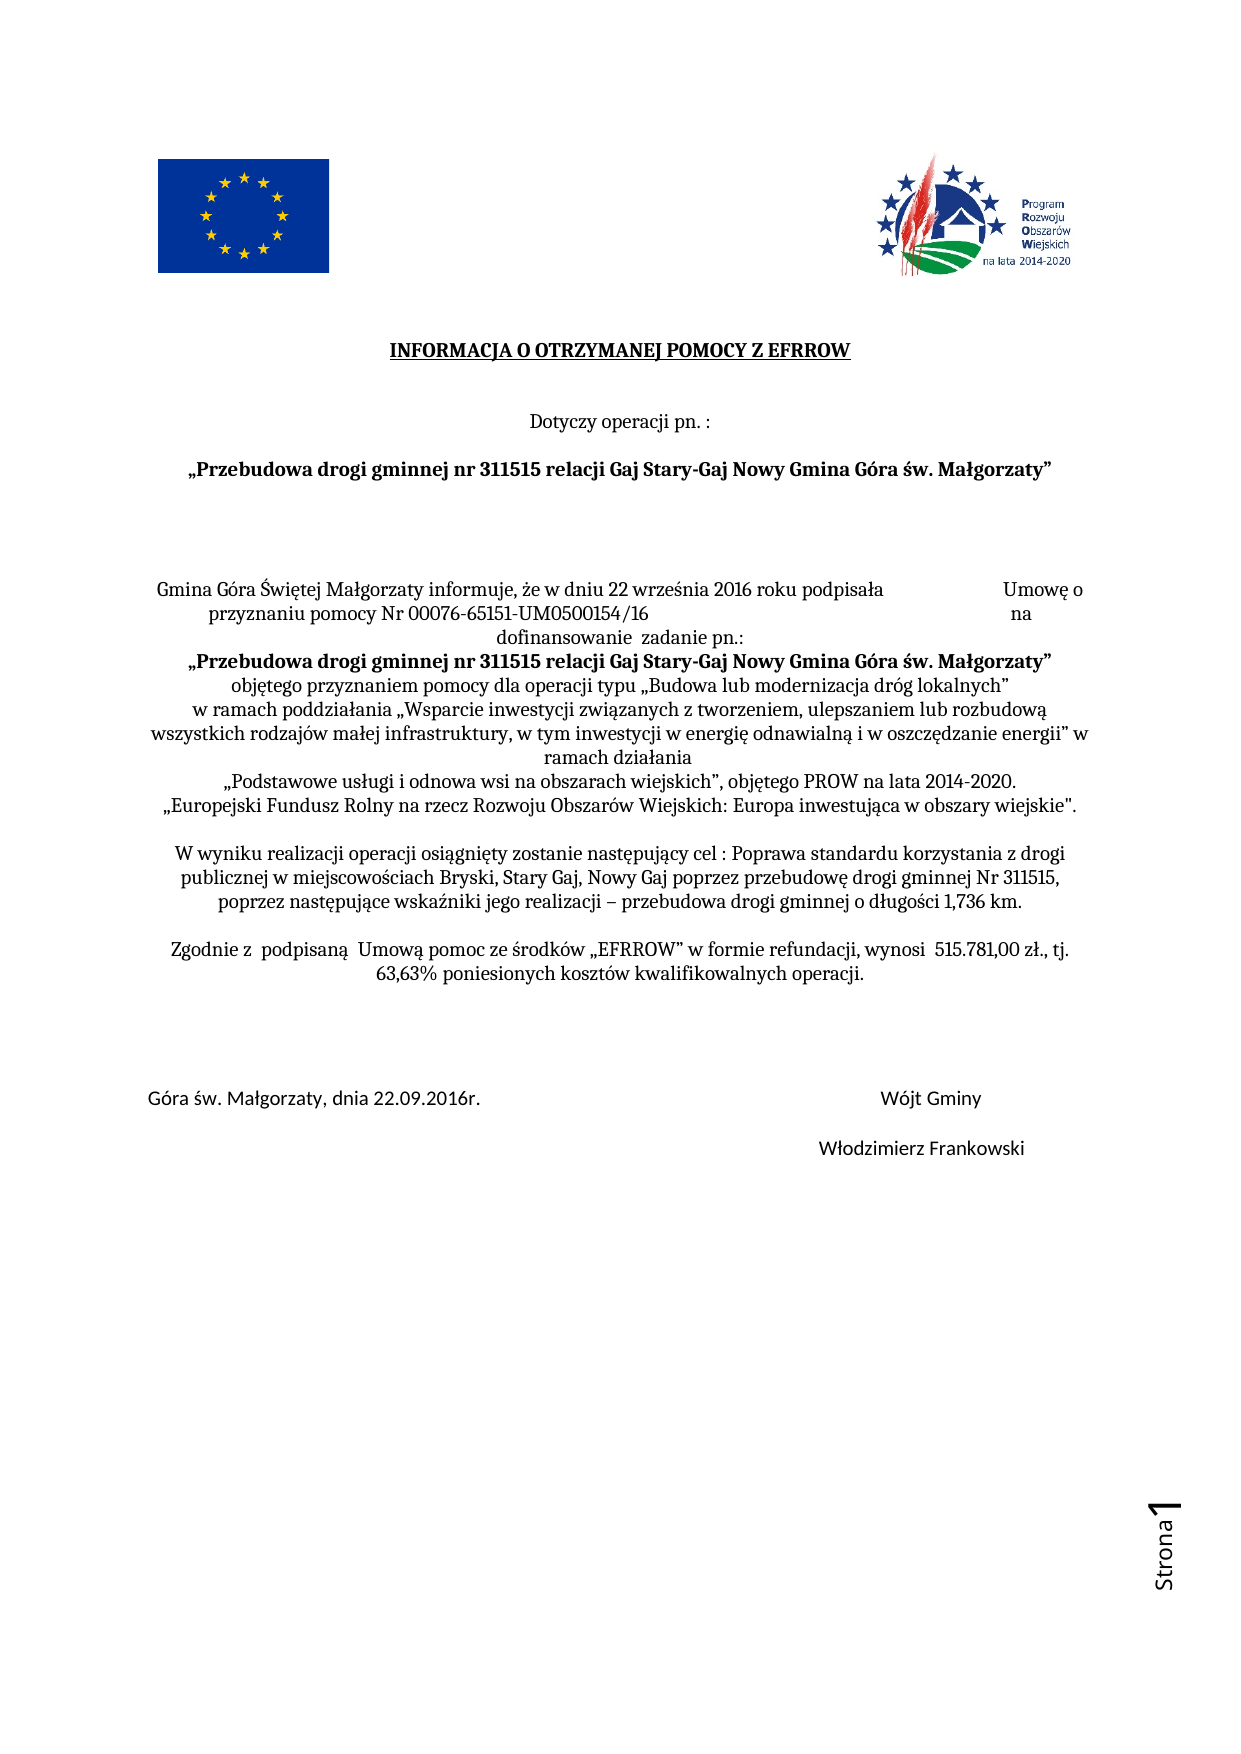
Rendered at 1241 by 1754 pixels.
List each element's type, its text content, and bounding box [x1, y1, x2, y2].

picture [158, 159, 330, 273]
text W wyniku realizacji operacji osiągnięty zostanie następujący cel : Poprawa standardu korzystania z drogi publicznej w miejscowościach Bryski, Stary Gaj, Nowy Gaj poprzez przebudowę drogi gminnej Nr 311515, poprzez następujące wskaźniki jego realizacji – przebudowa drogi gminnej o długości 1,736 km. [148, 841, 1093, 913]
text Włodzimierz Frankowski [148, 1135, 1093, 1161]
text „Przebudowa drogi gminnej nr 311515 relacji Gaj Stary-Gaj Nowy Gmina Góra św. Małgorzaty” [148, 650, 1093, 674]
text „Przebudowa drogi gminnej nr 311515 relacji Gaj Stary-Gaj Nowy Gmina Góra św. Małgorzaty” [148, 458, 1093, 482]
text Zgodnie z podpisaną Umową pomoc ze środków „EFRROW” w formie refundacji, wynosi 515.781,00 zł., tj. 63,63% poniesionych kosztów kwalifikowalnych operacji. [148, 937, 1093, 985]
text objętego przyznaniem pomocy dla operacji typu „Budowa lub modernizacja dróg lokalnych” w ramach poddziałania „Wsparcie inwestycji związanych z tworzeniem, ulepszaniem lub rozbudową wszystkich rodzajów małej infrastruktury, w tym inwestycji w energię odnawialną i w oszczędzanie energii” w ramach działania „Podstawowe usługi i odnowa wsi na obszarach wiejskich”, objętego PROW na lata 2014-2020. [148, 674, 1093, 793]
text „Europejski Fundusz Rolny na rzecz Rozwoju Obszarów Wiejskich: Europa inwestująca w obszary wiejskie". [148, 793, 1093, 817]
text INFORMACJA O OTRZYMANEJ POMOCY Z EFRROW [148, 338, 1093, 362]
text Góra św. Małgorzaty, dnia 22.09.2016r. Wójt Gminy [148, 1085, 1093, 1111]
picture [867, 146, 1086, 288]
text Gmina Góra Świętej Małgorzaty informuje, że w dniu 22 września 2016 roku podpisała Umowę o przyznaniu pomocy Nr 00076-65151-UM0500154/16 na dofinansowanie zadanie pn.: [148, 578, 1093, 650]
text Dotyczy operacji pn. : [148, 410, 1093, 434]
